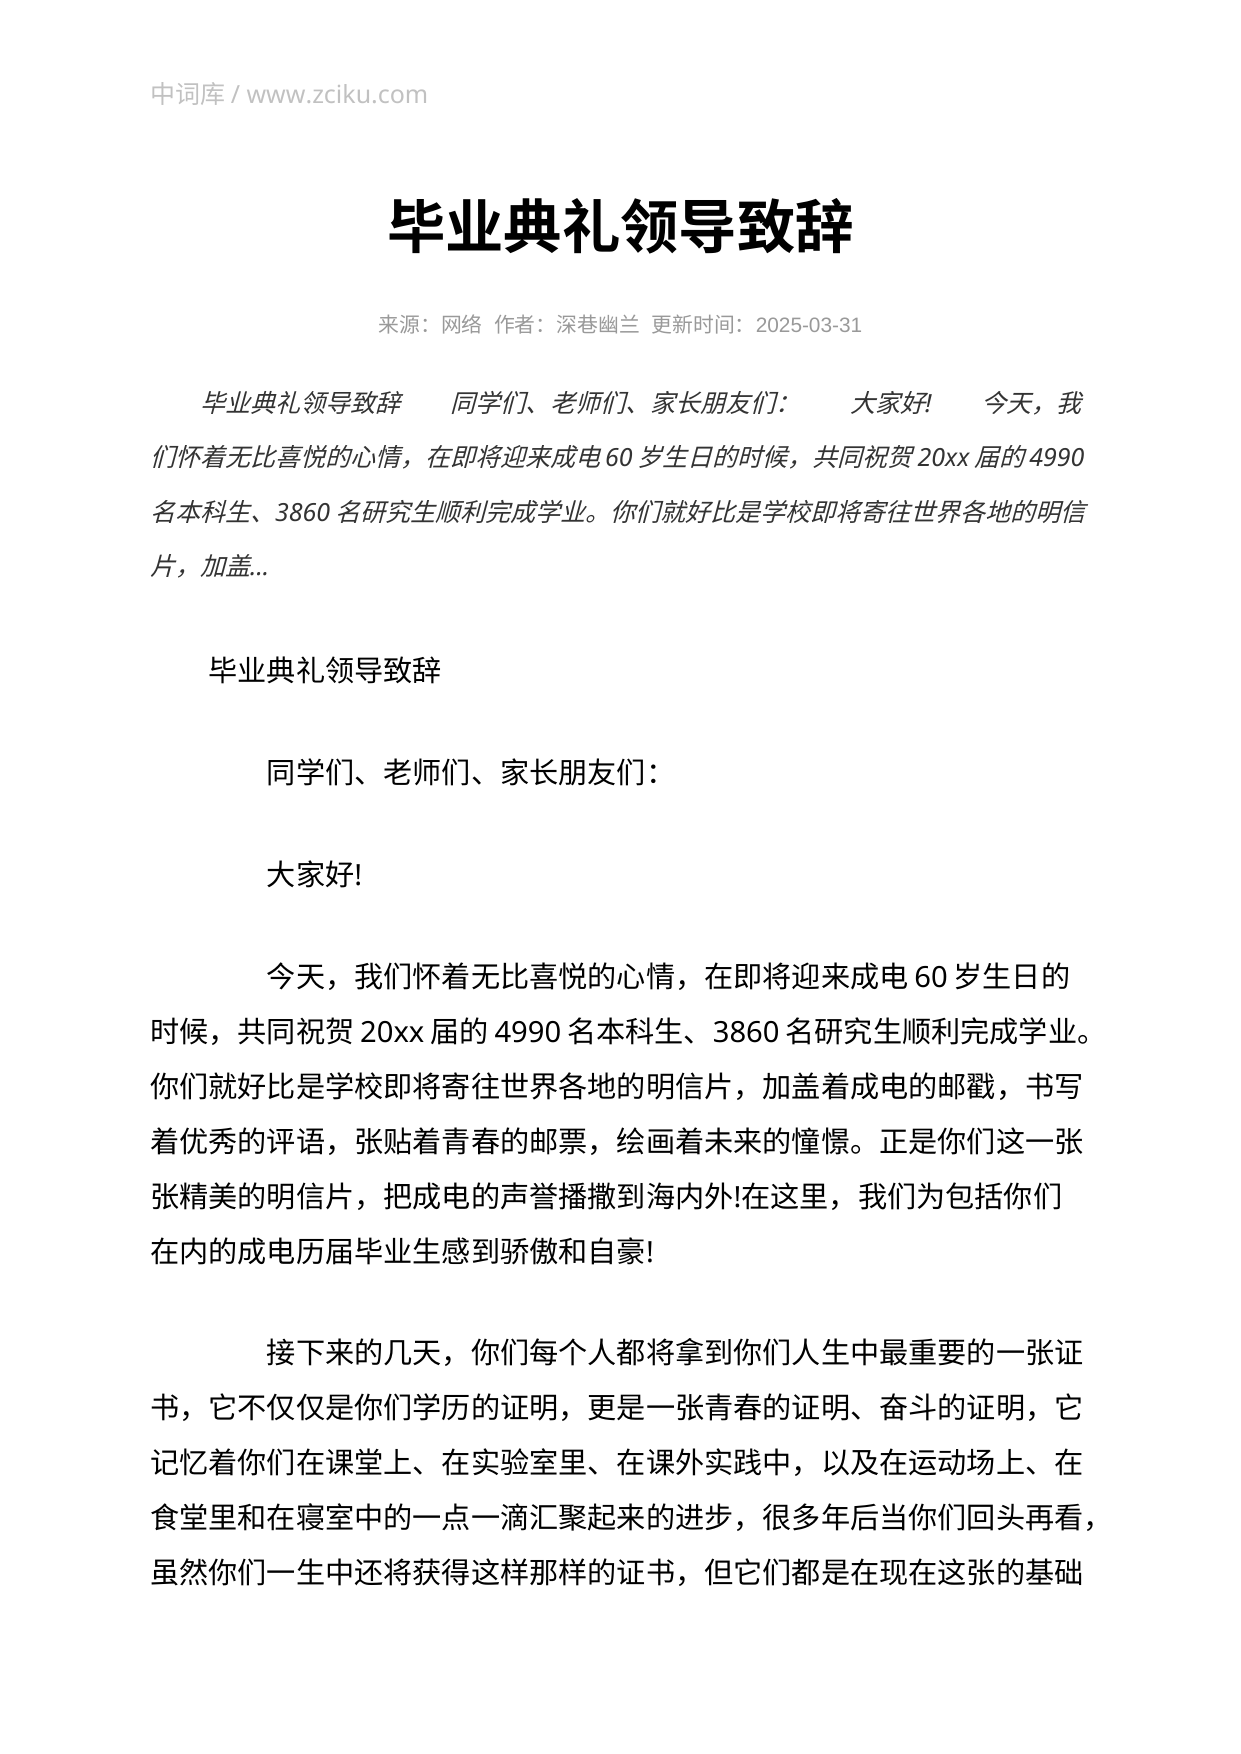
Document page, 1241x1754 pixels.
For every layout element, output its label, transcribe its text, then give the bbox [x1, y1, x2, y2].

text 毕业典礼领导致辞 [150, 648, 1090, 690]
text 同学们、老师们、家长朋友们： [150, 749, 1090, 792]
text 今天，我们怀着无比喜悦的心情，在即将迎来成电60岁生日的时候，共同祝贺20xx届的4990名本科生、3860名研究生顺利完成学业。你们就好比是学校即将寄往世界各地的明信片，加盖着成电的邮戳，书写着优秀的评语，张贴着青春的邮票，绘画着未来的憧憬。正是你们这一张张精美的明信片，把成电的声誉播撒到海内外!在这里，我们为包括你们在内的成电历届毕业生感到骄傲和自豪! [150, 953, 1090, 1271]
text 来源：网络 作者：深巷幽兰 更新时间：2025-03-31 [150, 313, 1090, 337]
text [150, 1330, 1090, 1592]
text 毕业典礼领导致辞 同学们、老师们、家长朋友们： 大家好! 今天，我们怀着无比喜悦的心情，在即将迎来成电60岁生日的时候，共同祝贺20xx届的4990名本科生、3860名研究生顺利完成学业。你们就好比是学校即将寄往世界各地的明信片，加盖... [150, 383, 1090, 583]
text 大家好! [150, 851, 1090, 894]
subtitle 毕业典礼领导致辞 [150, 181, 1090, 266]
